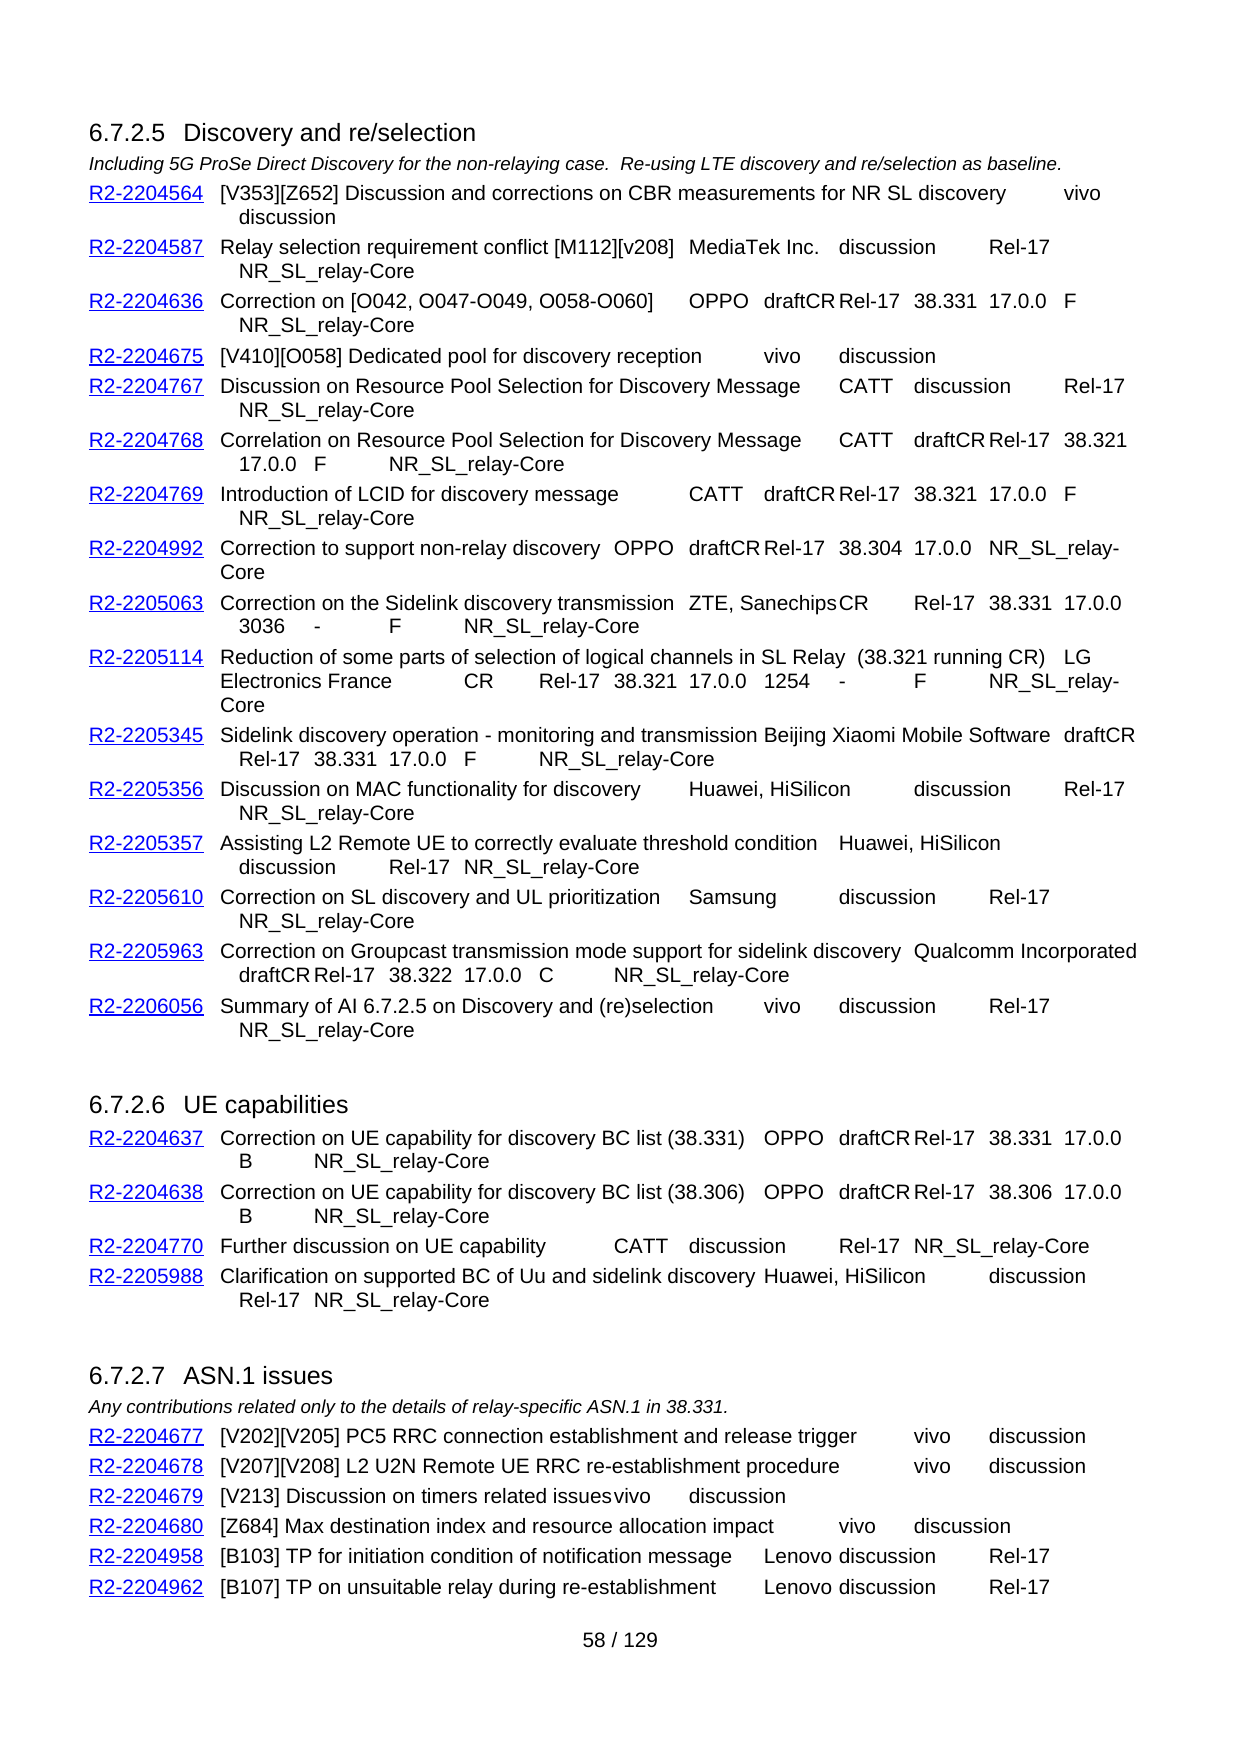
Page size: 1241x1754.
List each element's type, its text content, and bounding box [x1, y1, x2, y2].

title R2-2205357 Assisting L2 Remote UE to correctly evaluate threshold condition Huawei, HiSilicon discussion Rel-17 NR_SL_relay-Core [89, 831, 1152, 879]
title R2-2206056 Summary of AI 6.7.2.5 on Discovery and (re)selection vivo discussion Rel-17 NR_SL_relay-Core [89, 993, 1152, 1041]
title R2-2204677 [V202][V205] PC5 RRC connection establishment and release trigger vivo discussion [89, 1423, 1152, 1447]
title R2-2205345 Sidelink discovery operation - monitoring and transmission Beijing Xiaomi Mobile Software draftCR Rel-17 38.331 17.0.0 F NR_SL_relay-Core [89, 723, 1152, 771]
title R2-2205356 Discussion on MAC functionality for discovery Huawei, HiSilicon discussion Rel-17 NR_SL_relay-Core [89, 777, 1152, 825]
title R2-2205610 Correction on SL discovery and UL prioritization Samsung discussion Rel-17 NR_SL_relay-Core [89, 885, 1152, 933]
title R2-2204678 [V207][V208] L2 U2N Remote UE RRC re-establishment procedure vivo discussion [89, 1454, 1152, 1478]
title R2-2204958 [B103] TP for initiation condition of notification message Lenovo discussion Rel-17 [89, 1544, 1152, 1568]
title R2-2204587 Relay selection requirement conflict [M112][v208] MediaTek Inc. discussion Rel-17 NR_SL_relay-Core [89, 235, 1152, 283]
title R2-2204638 Correction on UE capability for discovery BC list (38.306) OPPO draftCR Rel-17 38.306 17.0.0 B NR_SL_relay-Core [89, 1179, 1152, 1227]
subtitle 6.7.2.7 ASN.1 issues [89, 1361, 1152, 1389]
title R2-2205963 Correction on Groupcast transmission mode support for sidelink discovery Qualcomm Incorporated draftCR Rel-17 38.322 17.0.0 C NR_SL_relay-Core [89, 939, 1152, 987]
title R2-2204962 [B107] TP on unsuitable relay during re-establishment Lenovo discussion Rel-17 [89, 1574, 1152, 1598]
text Any contributions related only to the details of relay-specific ASN.1 in 38.331. [89, 1396, 1152, 1417]
title R2-2204680 [Z684] Max destination index and resource allocation impact vivo discussion [89, 1514, 1152, 1538]
title R2-2204769 Introduction of LCID for discovery message CATT draftCR Rel-17 38.321 17.0.0 F NR_SL_relay-Core [89, 482, 1152, 530]
text Including 5G ProSe Direct Discovery for the non-relaying case. Re-using LTE discovery and re/selection as baseline. [89, 153, 1152, 175]
subtitle 6.7.2.5 Discovery and re/selection [89, 118, 1152, 147]
title R2-2204637 Correction on UE capability for discovery BC list (38.331) OPPO draftCR Rel-17 38.331 17.0.0 B NR_SL_relay-Core [89, 1125, 1152, 1173]
title R2-2205988 Clarification on supported BC of Uu and sidelink discovery Huawei, HiSilicon discussion Rel-17 NR_SL_relay-Core [89, 1264, 1152, 1312]
title R2-2205063 Correction on the Sidelink discovery transmission ZTE, Sanechips CR Rel-17 38.331 17.0.0 3036 - F NR_SL_relay-Core [89, 590, 1152, 638]
title R2-2204768 Correlation on Resource Pool Selection for Discovery Message CATT draftCR Rel-17 38.321 17.0.0 F NR_SL_relay-Core [89, 428, 1152, 476]
title R2-2204679 [V213] Discussion on timers related issues vivo discussion [89, 1484, 1152, 1508]
title R2-2204636 Correction on [O042, O047-O049, O058-O060] OPPO draftCR Rel-17 38.331 17.0.0 F NR_SL_relay-Core [89, 289, 1152, 337]
title R2-2204770 Further discussion on UE capability CATT discussion Rel-17 NR_SL_relay-Core [89, 1234, 1152, 1258]
subtitle 6.7.2.6 UE capabilities [89, 1090, 1152, 1119]
title R2-2204767 Discussion on Resource Pool Selection for Discovery Message CATT discussion Rel-17 NR_SL_relay-Core [89, 374, 1152, 422]
title R2-2204675 [V410][O058] Dedicated pool for discovery reception vivo discussion [89, 343, 1152, 367]
title R2-2204564 [V353][Z652] Discussion and corrections on CBR measurements for NR SL discovery vivo discussion [89, 181, 1152, 229]
title R2-2205114 Reduction of some parts of selection of logical channels in SL Relay (38.321 running CR) LG Electronics France CR Rel-17 38.321 17.0.0 1254 - F NR_SL_relay-Core [89, 644, 1152, 716]
title R2-2204992 Correction to support non-relay discovery OPPO draftCR Rel-17 38.304 17.0.0 NR_SL_relay-Core [89, 536, 1152, 584]
